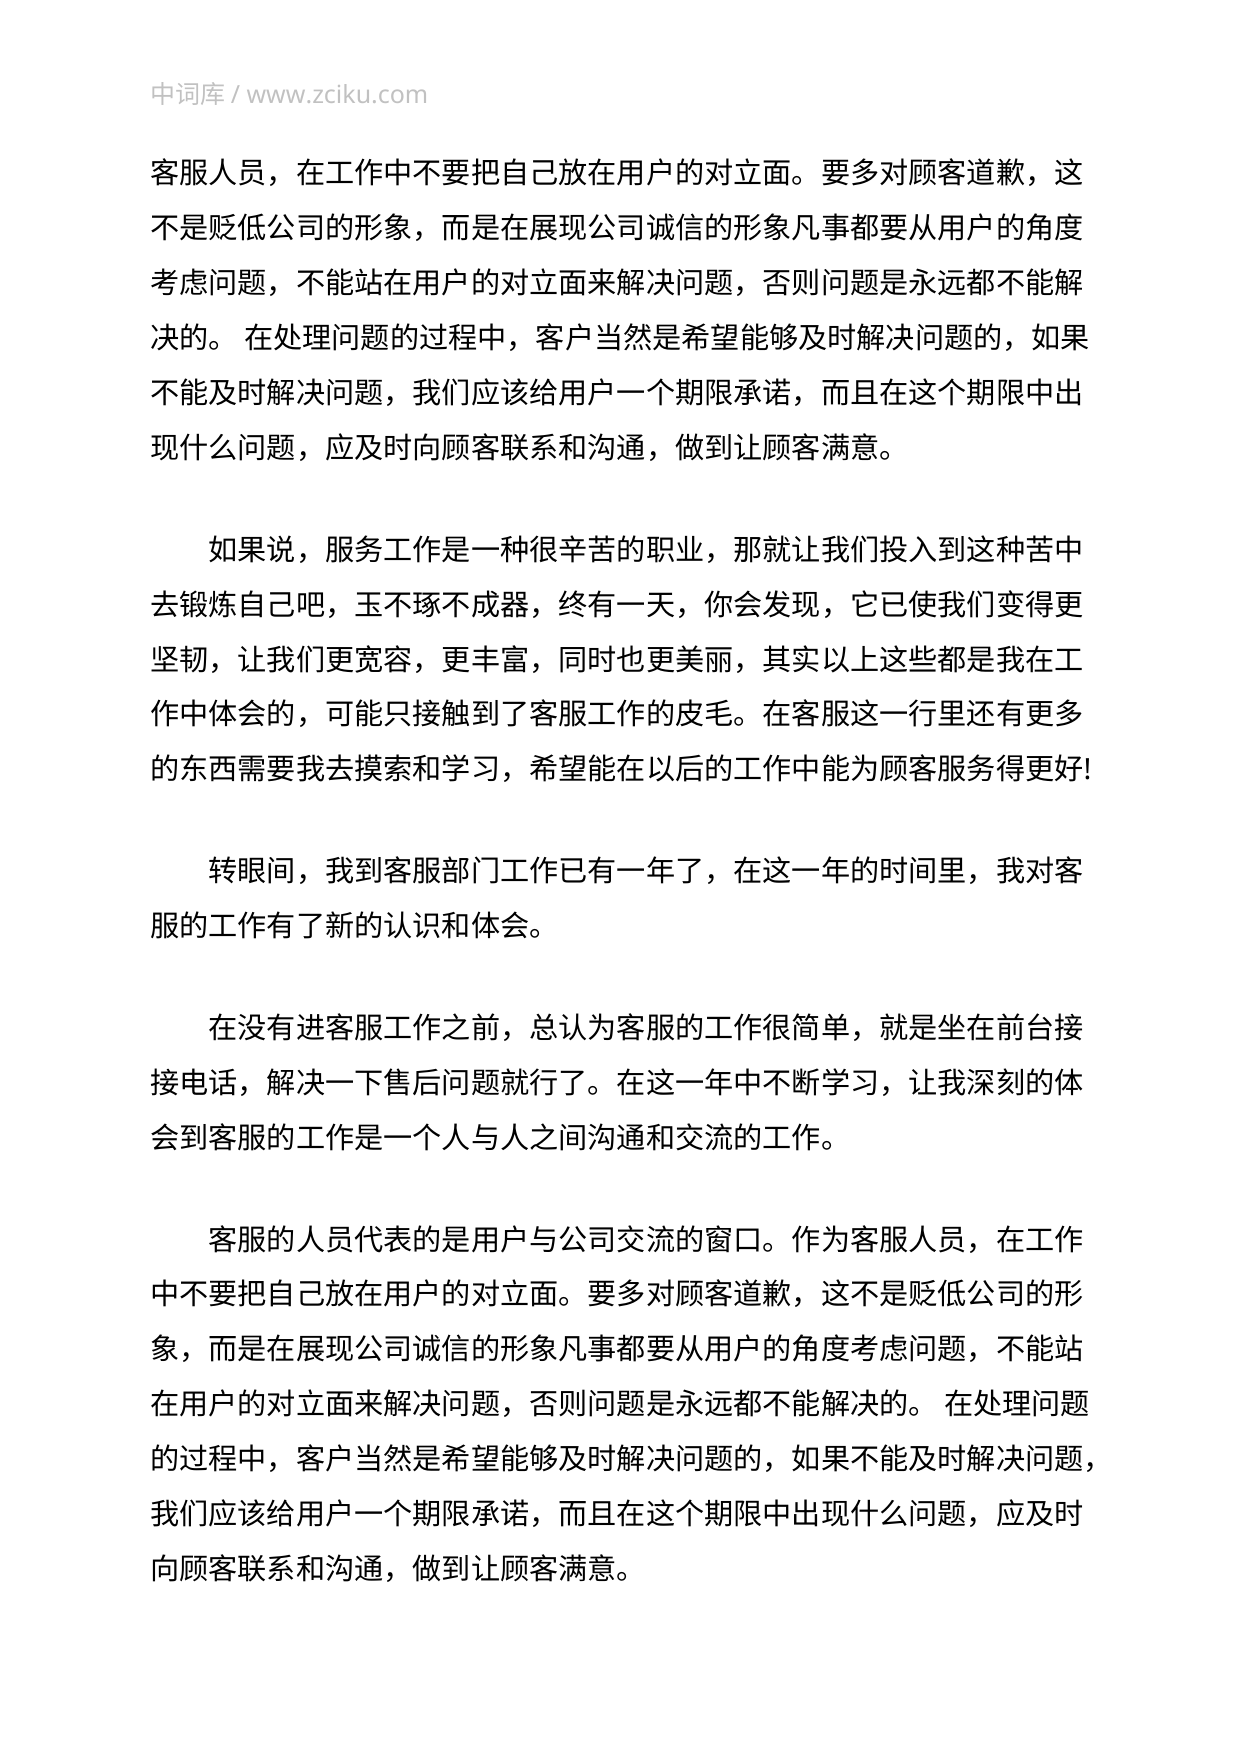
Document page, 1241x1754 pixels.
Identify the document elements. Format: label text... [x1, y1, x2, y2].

text 在没有进客服工作之前，总认为客服的工作很简单，就是坐在前台接接电话，解决一下售后问题就行了。在这一年中不断学习，让我深刻的体会到客服的工作是一个人与人之间沟通和交流的工作。 [150, 1004, 1090, 1157]
text 如果说，服务工作是一种很辛苦的职业，那就让我们投入到这种苦中去锻炼自己吧，玉不琢不成器，终有一天，你会发现，它已使我们变得更坚韧，让我们更宽容，更丰富，同时也更美丽，其实以上这些都是我在工作中体会的，可能只接触到了客服工作的皮毛。在客服这一行里还有更多的东西需要我去摸索和学习，希望能在以后的工作中能为顾客服务得更好! [150, 526, 1090, 788]
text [150, 150, 1090, 467]
text 转眼间，我到客服部门工作已有一年了，在这一年的时间里，我对客服的工作有了新的认识和体会。 [150, 848, 1090, 945]
text 客服的人员代表的是用户与公司交流的窗口。作为客服人员，在工作中不要把自己放在用户的对立面。要多对顾客道歉，这不是贬低公司的形象，而是在展现公司诚信的形象凡事都要从用户的角度考虑问题，不能站在用户的对立面来解决问题，否则问题是永远都不能解决的。 在处理问题的过程中，客户当然是希望能够及时解决问题的，如果不能及时解决问题，我们应该给用户一个期限承诺，而且在这个期限中出现什么问题，应及时向顾客联系和沟通，做到让顾客满意。 [150, 1216, 1090, 1588]
